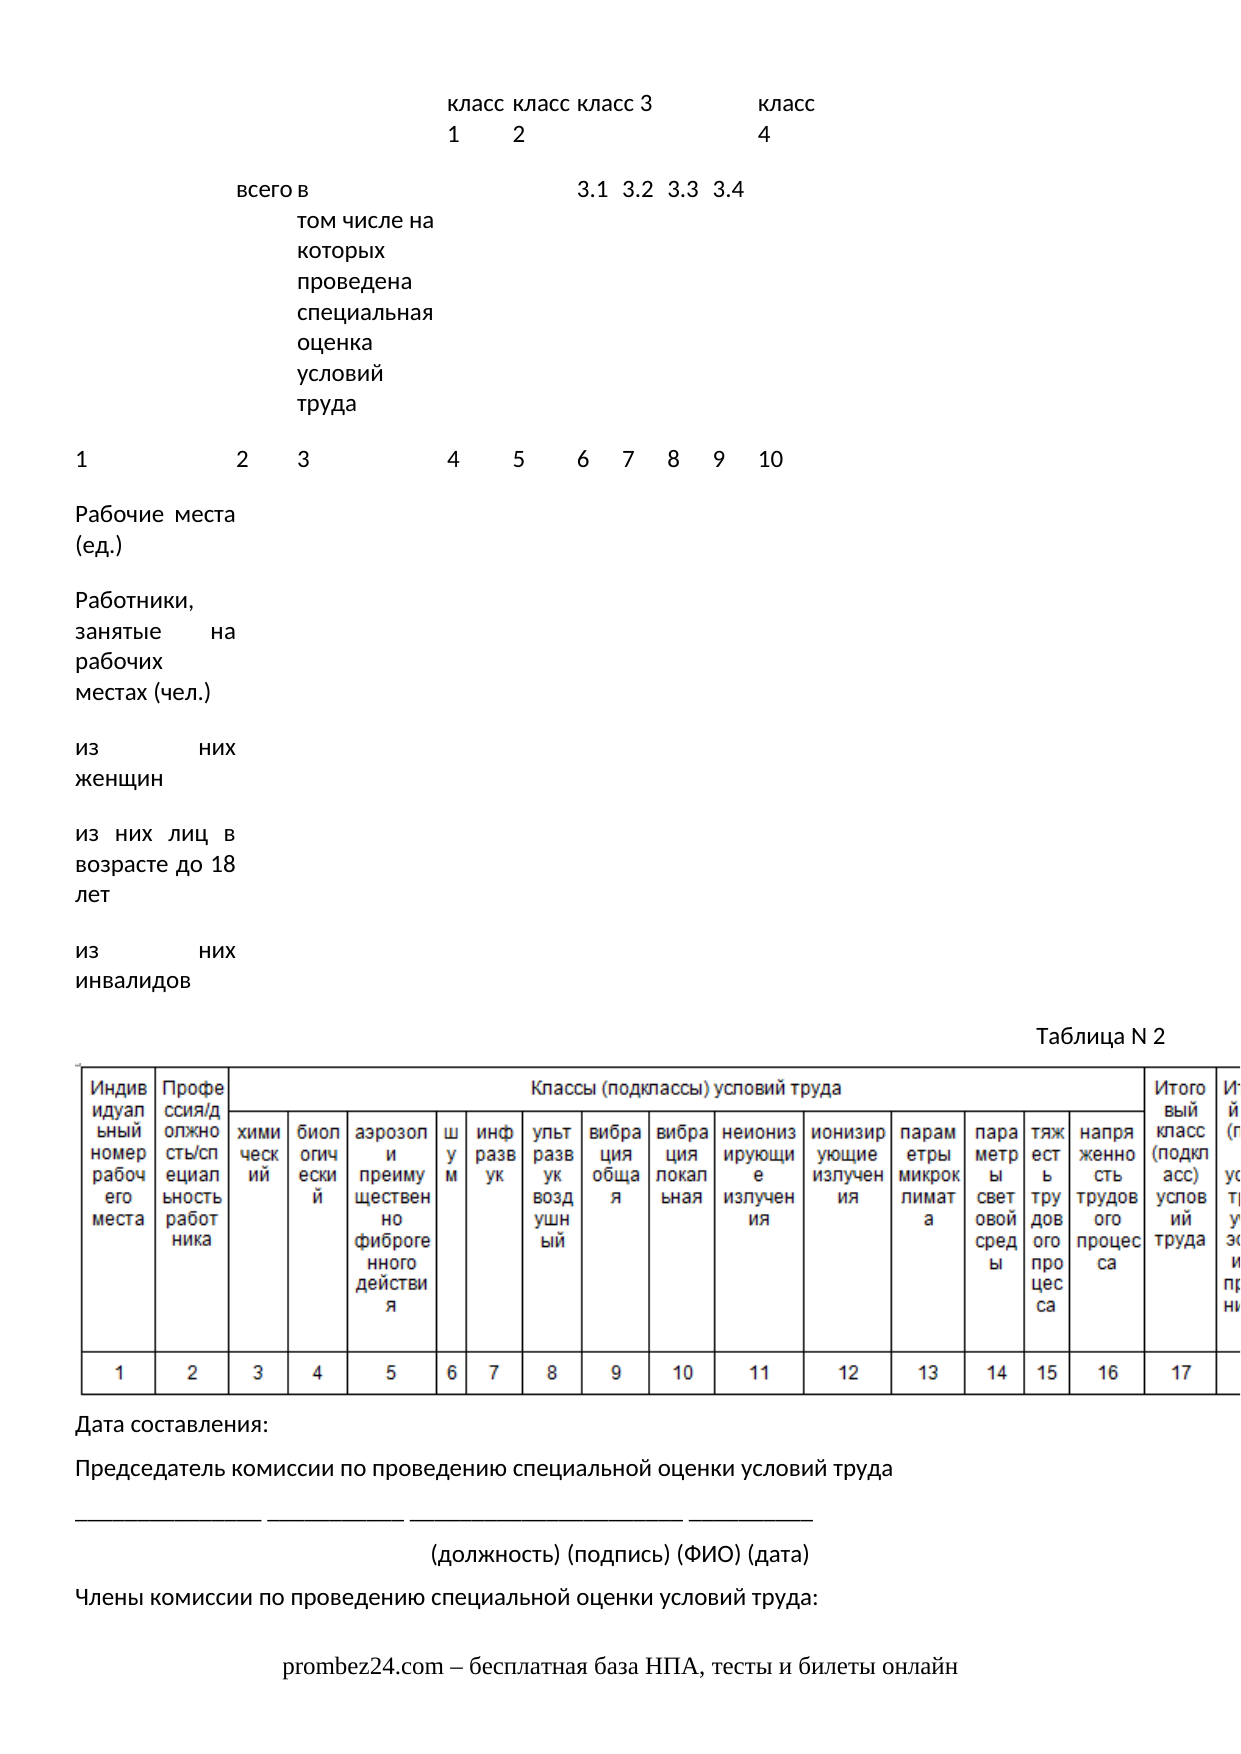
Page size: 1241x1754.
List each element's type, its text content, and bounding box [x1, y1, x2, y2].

text Члены комиссии по проведению специальной оценки условий труда: [75, 1581, 1165, 1611]
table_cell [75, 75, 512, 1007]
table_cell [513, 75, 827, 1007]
text (должность) (подпись) (ФИО) (дата) [75, 1538, 1165, 1568]
text _______________ ___________ ______________________ __________ [75, 1495, 1165, 1525]
text Таблица N 2 [75, 1020, 1165, 1051]
text Дата составления: [75, 1409, 1165, 1439]
text Председатель комиссии по проведению специальной оценки условий труда [75, 1452, 1165, 1482]
picture [75, 1063, 1241, 1397]
